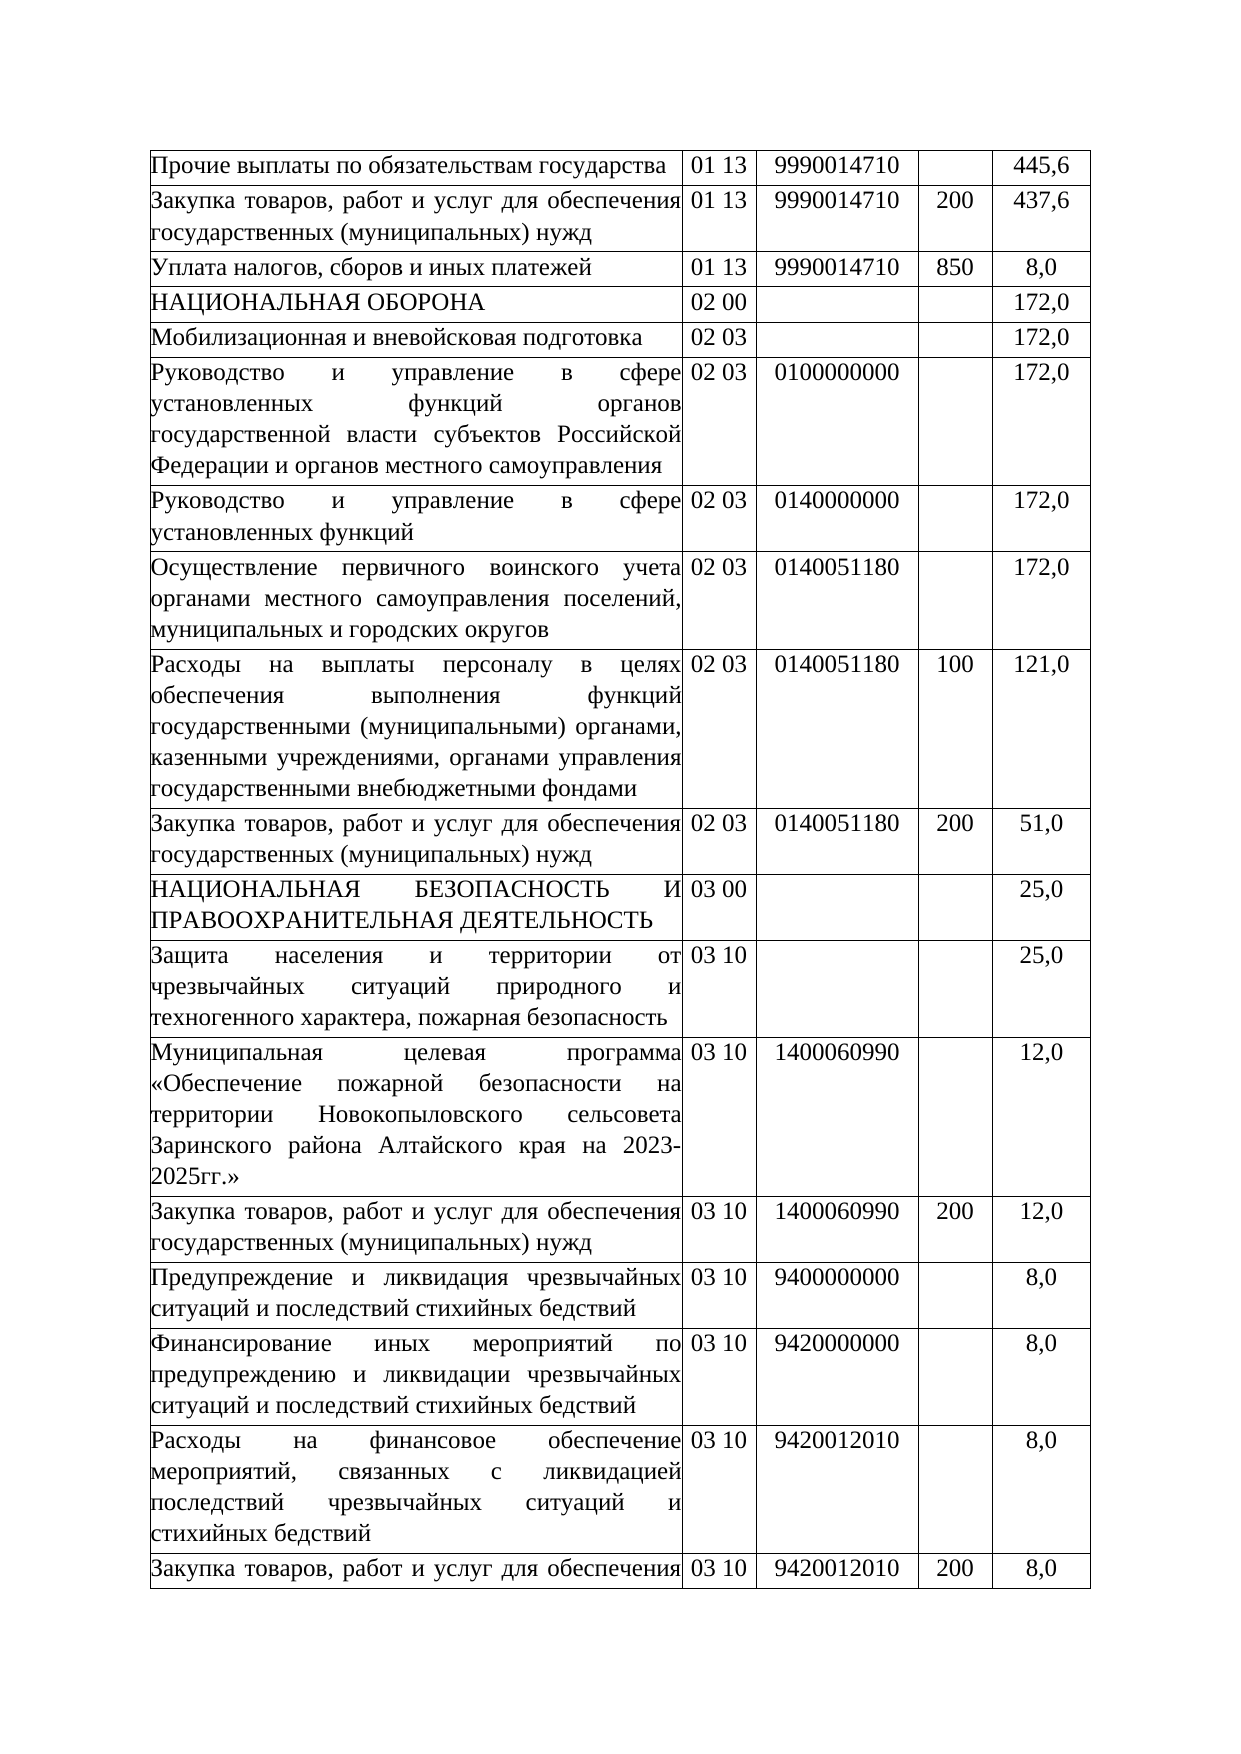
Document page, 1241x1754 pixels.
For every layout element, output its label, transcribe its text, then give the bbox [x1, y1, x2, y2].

table_cell [919, 323, 992, 357]
table_cell Расходы на выплаты персоналу в целях обеспечения выполнения функций государственными (муниципальными) органами, казенными учреждениями, органами управления государственными внебюджетными фондами [151, 650, 682, 808]
table_cell 25,0 [993, 941, 1090, 1037]
table_cell Уплата налогов, сборов и иных платежей [151, 252, 682, 286]
table_cell Расходы на финансовое обеспечение мероприятий, связанных с ликвидацией последствий чрезвычайных ситуаций и стихийных бедствий [151, 1426, 682, 1553]
table_cell 12,0 [993, 1038, 1090, 1196]
table_cell 172,0 [993, 486, 1090, 551]
table_cell 12,0 [993, 1197, 1090, 1262]
table_cell 8,0 [993, 1426, 1090, 1553]
table_cell 445,6 [993, 151, 1090, 185]
table_cell 200 [919, 186, 992, 251]
table_cell 02 03 [683, 809, 756, 874]
table_cell [919, 941, 992, 1037]
table_cell 01 13 [683, 151, 756, 185]
table_cell Закупка товаров, работ и услуг для обеспечения государственных (муниципальных) нужд [151, 186, 682, 251]
table_cell [919, 1329, 992, 1425]
table_cell Защита населения и территории от чрезвычайных ситуаций природного и техногенного характера, пожарная безопасность [151, 941, 682, 1037]
table_cell Предупреждение и ликвидация чрезвычайных ситуаций и последствий стихийных бедствий [151, 1263, 682, 1328]
table_cell 172,0 [993, 552, 1090, 648]
table_cell 02 03 [683, 486, 756, 551]
table_cell 02 03 [683, 358, 756, 485]
table_cell [919, 486, 992, 551]
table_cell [151, 1554, 682, 1588]
table_cell 9990014710 [757, 252, 918, 286]
table_cell 200 [919, 1554, 992, 1588]
table_cell 0140051180 [757, 809, 918, 874]
table_cell 03 10 [683, 1197, 756, 1262]
table_cell 0140051180 [757, 552, 918, 648]
table_cell 03 10 [683, 1038, 756, 1196]
table_cell [919, 1426, 992, 1553]
table_cell 200 [919, 1197, 992, 1262]
table_cell 9400000000 [757, 1263, 918, 1328]
table_cell 121,0 [993, 650, 1090, 808]
table_cell 0100000000 [757, 358, 918, 485]
table_cell Руководство и управление в сфере установленных функций органов государственной власти субъектов Российской Федерации и органов местного самоуправления [151, 358, 682, 485]
table_cell 8,0 [993, 1263, 1090, 1328]
table_cell 9990014710 [757, 151, 918, 185]
table_cell Закупка товаров, работ и услуг для обеспечения государственных (муниципальных) нужд [151, 1197, 682, 1262]
table_cell Руководство и управление в сфере установленных функций [151, 486, 682, 551]
table_cell Прочие выплаты по обязательствам государства [151, 151, 682, 185]
table_cell 01 13 [683, 252, 756, 286]
table_cell 8,0 [993, 1554, 1090, 1588]
table_cell [757, 875, 918, 940]
table_cell [919, 552, 992, 648]
table_cell [919, 151, 992, 185]
table_cell 100 [919, 650, 992, 808]
table_cell 1400060990 [757, 1197, 918, 1262]
table_cell [919, 1263, 992, 1328]
table_cell 1400060990 [757, 1038, 918, 1196]
table_cell 9420012010 [757, 1426, 918, 1553]
table_cell 172,0 [993, 358, 1090, 485]
table_cell 02 03 [683, 650, 756, 808]
table_cell 02 03 [683, 323, 756, 357]
table_cell 0140051180 [757, 650, 918, 808]
table_cell 25,0 [993, 875, 1090, 940]
table_cell 172,0 [993, 287, 1090, 322]
table_cell 9420012010 [757, 1554, 918, 1588]
table_cell 51,0 [993, 809, 1090, 874]
table_cell 0140000000 [757, 486, 918, 551]
table_cell [919, 1038, 992, 1196]
table_cell [757, 287, 918, 322]
table_cell 03 10 [683, 941, 756, 1037]
table_cell 172,0 [993, 323, 1090, 357]
table_cell [919, 287, 992, 322]
table_cell НАЦИОНАЛЬНАЯ ОБОРОНА [151, 287, 682, 322]
table_cell 03 10 [683, 1329, 756, 1425]
table_cell 03 10 [683, 1426, 756, 1553]
table_cell [919, 358, 992, 485]
table_cell Финансирование иных мероприятий по предупреждению и ликвидации чрезвычайных ситуаций и последствий стихийных бедствий [151, 1329, 682, 1425]
table_cell 9420000000 [757, 1329, 918, 1425]
table_cell [757, 941, 918, 1037]
table_cell 850 [919, 252, 992, 286]
table_cell Муниципальная целевая программа «Обеспечение пожарной безопасности на территории Новокопыловского сельсовета Заринского района Алтайского края на 2023-2025гг.» [151, 1038, 682, 1196]
table_cell 03 10 [683, 1263, 756, 1328]
table_cell 03 10 [683, 1554, 756, 1588]
table_cell 9990014710 [757, 186, 918, 251]
table_cell 200 [919, 809, 992, 874]
table_cell 03 00 [683, 875, 756, 940]
table_cell 8,0 [993, 252, 1090, 286]
table_cell 02 00 [683, 287, 756, 322]
table_cell Мобилизационная и вневойсковая подготовка [151, 323, 682, 357]
table_cell 02 03 [683, 552, 756, 648]
table_cell 437,6 [993, 186, 1090, 251]
table_cell НАЦИОНАЛЬНАЯ БЕЗОПАСНОСТЬ И ПРАВООХРАНИТЕЛЬНАЯ ДЕЯТЕЛЬНОСТЬ [151, 875, 682, 940]
table_cell [757, 323, 918, 357]
table_cell 8,0 [993, 1329, 1090, 1425]
table_cell Осуществление первичного воинского учета органами местного самоуправления поселений, муниципальных и городских округов [151, 552, 682, 648]
table_cell Закупка товаров, работ и услуг для обеспечения государственных (муниципальных) нужд [151, 809, 682, 874]
table_cell [919, 875, 992, 940]
table_cell 01 13 [683, 186, 756, 251]
